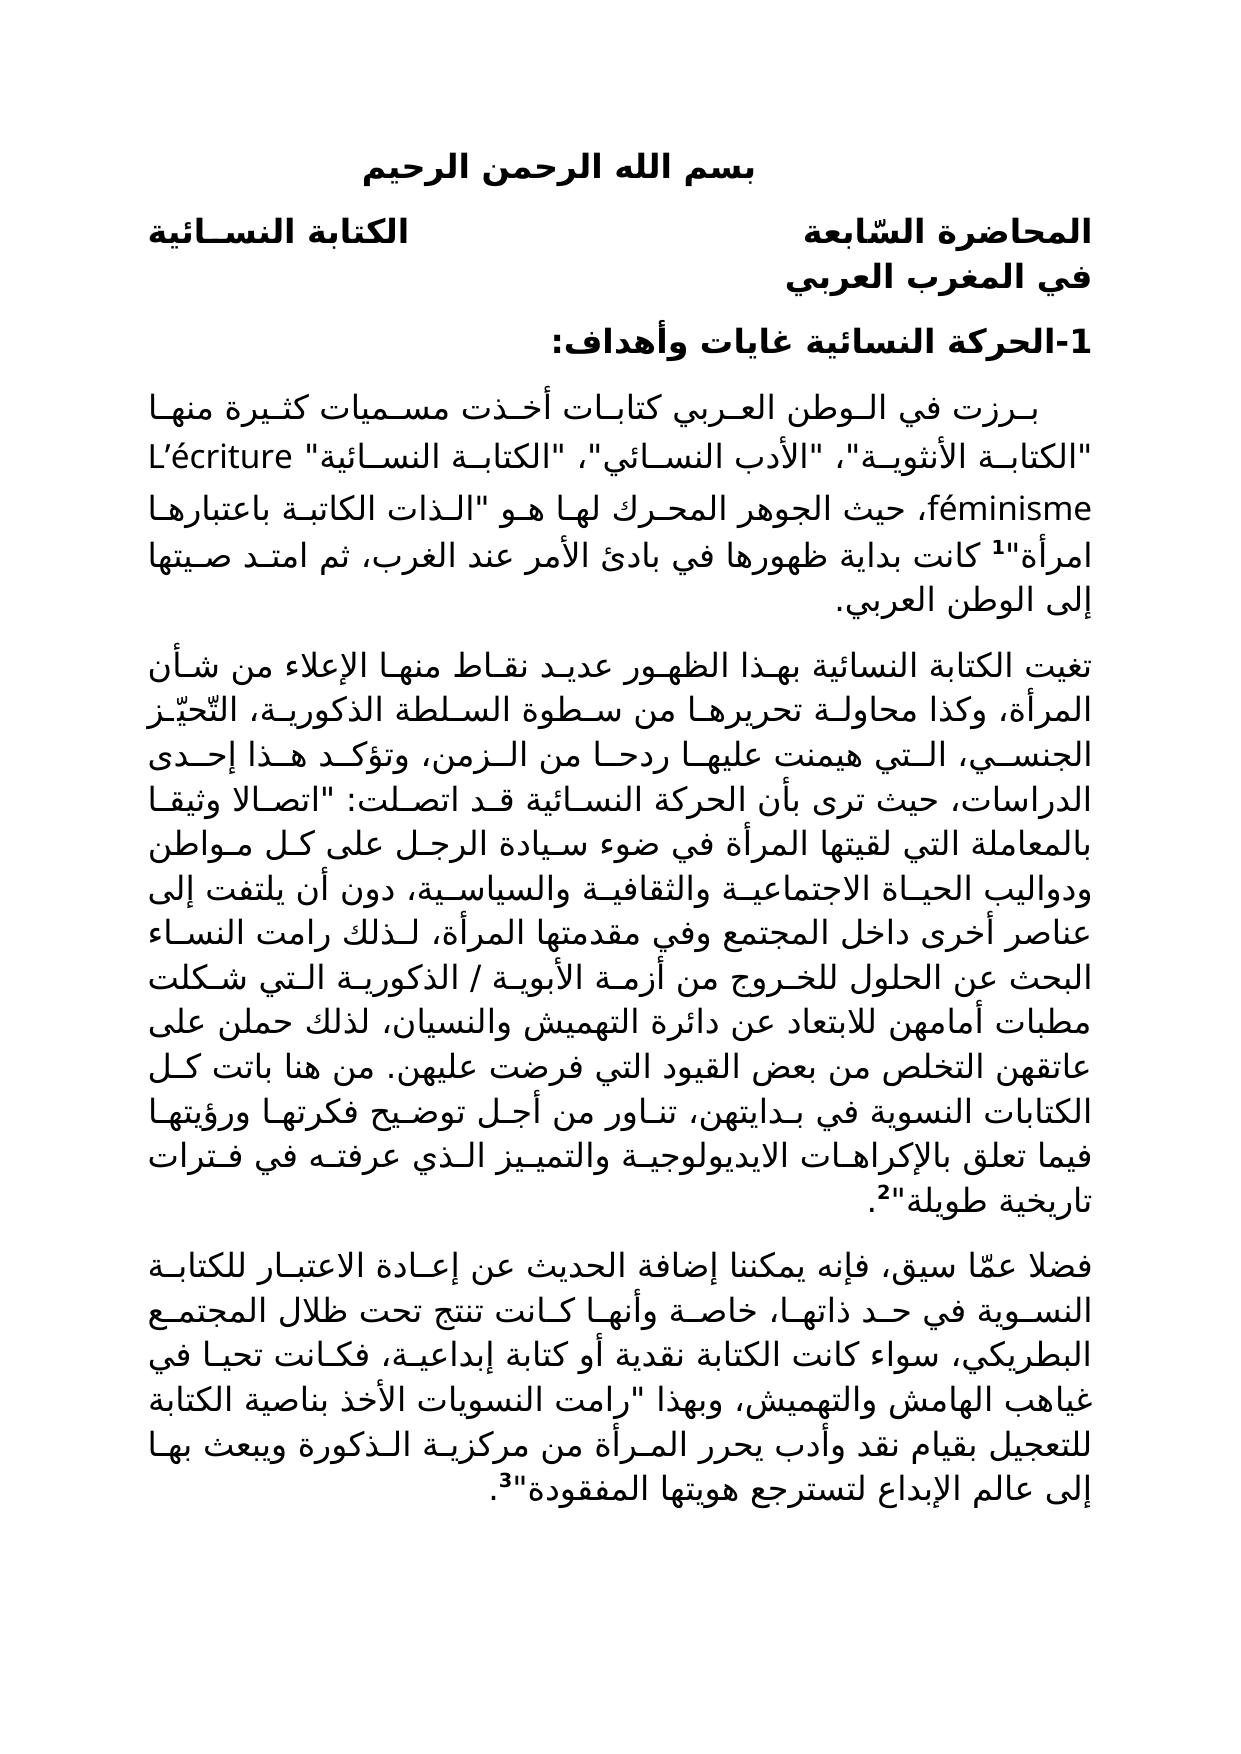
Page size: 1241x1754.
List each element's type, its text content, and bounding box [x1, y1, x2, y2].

text المحاضرة السّابعة الكتابة النسائية في المغرب العربي [148, 213, 1093, 296]
text 1-الحركة النسائية غايات وأهداف: [148, 323, 1093, 362]
text برزت في الوطن العربي كتابات أخذت مسميات كثيرة منها "الكتابة الأنثوية"، "الأدب النسائي"، "الكتابة النسائية" L’écriture féminisme، حيث الجوهر المحرك لها هو "الذات الكاتبة باعتبارها امرأة"1 كانت بداية ظهورها في بادئ الأمر عند الغرب، ثم امتد صيتها إلى الوطن العربي. [148, 388, 1093, 620]
text تغيت الكتابة النسائية بهذا الظهور عديد نقاط منها الإعلاء من شأن المرأة، وكذا محاولة تحريرها من سطوة السلطة الذكورية، التّحيّز الجنسي، التي هيمنت عليها ردحا من الزمن، وتؤكد هذا إحدى الدراسات، حيث ترى بأن الحركة النسائية قد اتصلت: "اتصالا وثيقا بالمعاملة التي لقيتها المرأة في ضوء سيادة الرجل على كل مواطن ودواليب الحياة الاجتماعية والثقافية والسياسية، دون أن يلتفت إلى عناصر أخرى داخل المجتمع وفي مقدمتها المرأة، لذلك رامت النساء البحث عن الحلول للخروج من أزمة الأبوية / الذكورية التي شكلت مطبات أمامهن للابتعاد عن دائرة التهميش والنسيان، لذلك حملن على عاتقهن التخلص من بعض القيود التي فرضت عليهن. من هنا باتت كل الكتابات النسوية في بدايتهن، تناور من أجل توضيح فكرتها ورؤيتها فيما تعلق بالإكراهات الايديولوجية والتمييز الذي عرفته في فترات تاريخية طويلة"2. [148, 646, 1093, 1220]
text بسم الله الرحمن الرحيم [148, 148, 1093, 186]
text فضلا عمّا سيق، فإنه يمكننا إضافة الحديث عن إعادة الاعتبار للكتابة النسوية في حد ذاتها، خاصة وأنها كانت تنتج تحت ظلال المجتمع البطريكي، سواء كانت الكتابة نقدية أو كتابة إبداعية، فكانت تحيا في غياهب الهامش والتهميش، وبهذا "رامت النسويات الأخذ بناصية الكتابة للتعجيل بقيام نقد وأدب يحرر المرأة من مركزية الذكورة ويبعث بها إلى عالم الإبداع لتسترجع هويتها المفقودة"3. [148, 1247, 1093, 1508]
